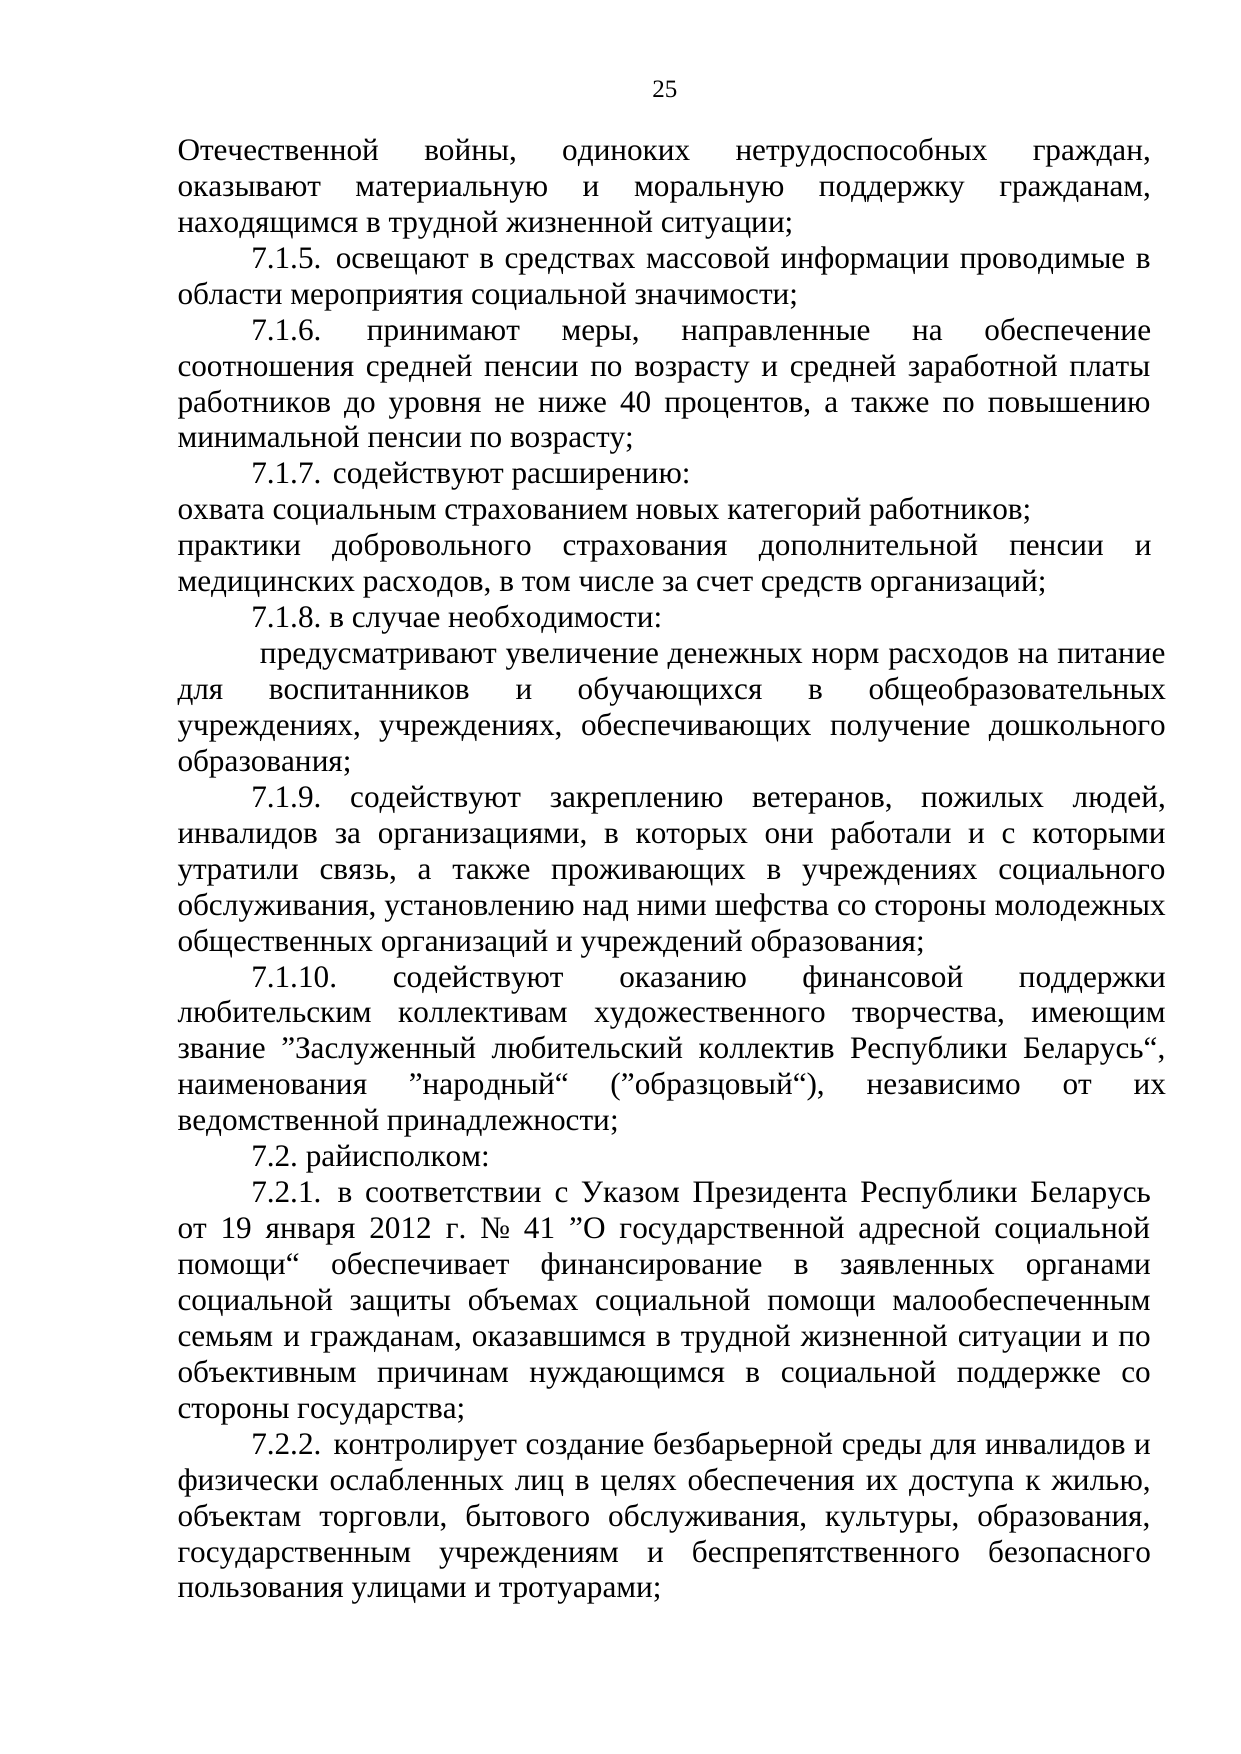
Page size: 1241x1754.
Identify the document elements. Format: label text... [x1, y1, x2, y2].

text 7.1.10. содействуют оказанию финансовой поддержки любительским коллективам художественного творчества, имеющим звание ”Заслуженный любительский коллектив Республики Беларусь“, наименования ”народный“ (”образцовый“), независимо от их ведомственной принадлежности; [177, 958, 1167, 1137]
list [177, 131, 1152, 239]
text 7.1.9. содействуют закреплению ветеранов, пожилых людей, инвалидов за организациями, в которых они работали и с которыми утратили связь, а также проживающих в учреждениях социального обслуживания, установлению над ними шефства со стороны молодежных общественных организаций и учреждений образования; [177, 778, 1167, 958]
list в соответствии с Указом Президента Республики Беларусь от 19 января 2012 г. № 41 ”О государственной адресной социальной помощи“ обеспечивает финансирование в заявленных органами социальной защиты объемах социальной помощи малообеспеченным семьям и гражданам, оказавшимся в трудной жизненной ситуации и по объективным причинам нуждающимся в социальной поддержке со стороны государства; [177, 1173, 1152, 1425]
text 7.2. райисполком: [177, 1137, 1152, 1173]
list содействуют расширению: [177, 455, 1152, 491]
list контролирует создание безбарьерной среды для инвалидов и физически ослабленных лиц в целях обеспечения их доступа к жилью, объектам торговли, бытового обслуживания, культуры, образования, государственным учреждениям и беспрепятственного безопасного пользования улицами и тротуарами; [177, 1425, 1152, 1605]
list принимают меры, направленные на обеспечение соотношения средней пенсии по возрасту и средней заработной платы работников до уровня не ниже 40 процентов, а также по повышению минимальной пенсии по возрасту; [177, 311, 1152, 455]
text предусматривают увеличение денежных норм расходов на питание для воспитанников и обучающихся в общеобразовательных учреждениях, учреждениях, обеспечивающих получение дошкольного образования; [177, 634, 1167, 778]
text охвата социальным страхованием новых категорий работников; [177, 491, 1152, 527]
text 7.1.8. в случае необходимости: [177, 598, 1167, 634]
text практики добровольного страхования дополнительной пенсии и медицинских расходов, в том числе за счет средств организаций; [177, 527, 1152, 598]
list освещают в средствах массовой информации проводимые в области мероприятия социальной значимости; [177, 239, 1152, 311]
